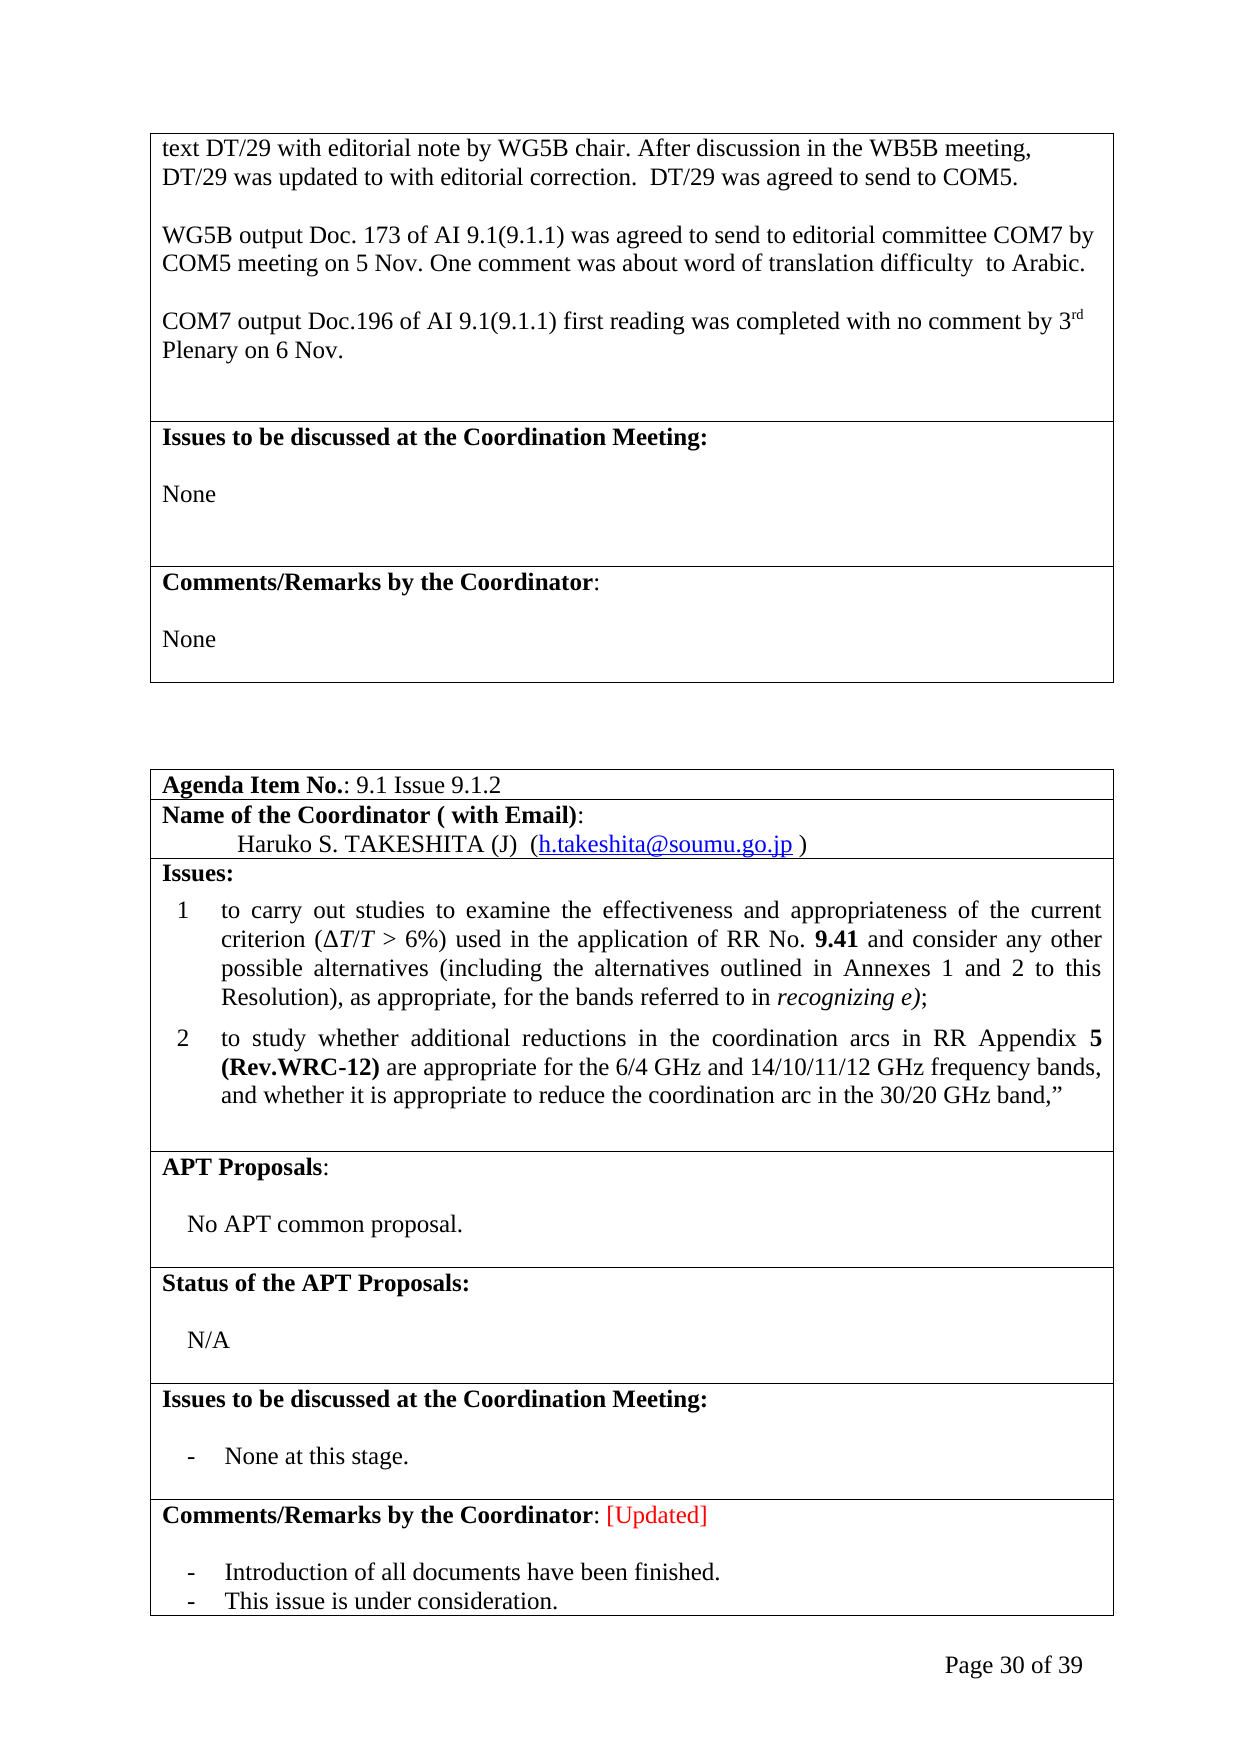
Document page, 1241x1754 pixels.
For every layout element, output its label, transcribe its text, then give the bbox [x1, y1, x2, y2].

table_header Agenda Item No.: 9.1 Issue 9.1.2 [151, 770, 1113, 799]
table_cell APT Proposals: No APT common proposal. [151, 1152, 1113, 1267]
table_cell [151, 1500, 1113, 1615]
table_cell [151, 134, 1113, 421]
table_cell Issues: 1 to carry out studies to examine the effectiveness and appropriateness of the current criterion (ΔT/T > 6%) used in the application of RR No. 9.41 and consider any other possible alternatives (including the alternatives outlined in Annexes 1 and 2 to this Resolution), as appropriate, for the bands referred to in recognizing e); 2 to study whether additional reductions in the coordination arcs in RR Appendix 5 (Rev.WRC-12) are appropriate for the 6/4 GHz and 14/10/11/12 GHz frequency bands, and whether it is appropriate to reduce the coordination arc in the 30/20 GHz band,” [151, 859, 1113, 1151]
table_cell Status of the APT Proposals: N/A [151, 1268, 1113, 1383]
table_cell Name of the Coordinator ( with Email): Haruko S. TAKESHITA (J) (h.takeshita@soumu.go.jp ) [151, 800, 1113, 857]
table_cell Issues to be discussed at the Coordination Meeting: None at this stage. [151, 1384, 1113, 1499]
table_cell Comments/Remarks by the Coordinator: None [151, 567, 1113, 682]
table_cell Issues to be discussed at the Coordination Meeting: None [151, 422, 1113, 566]
